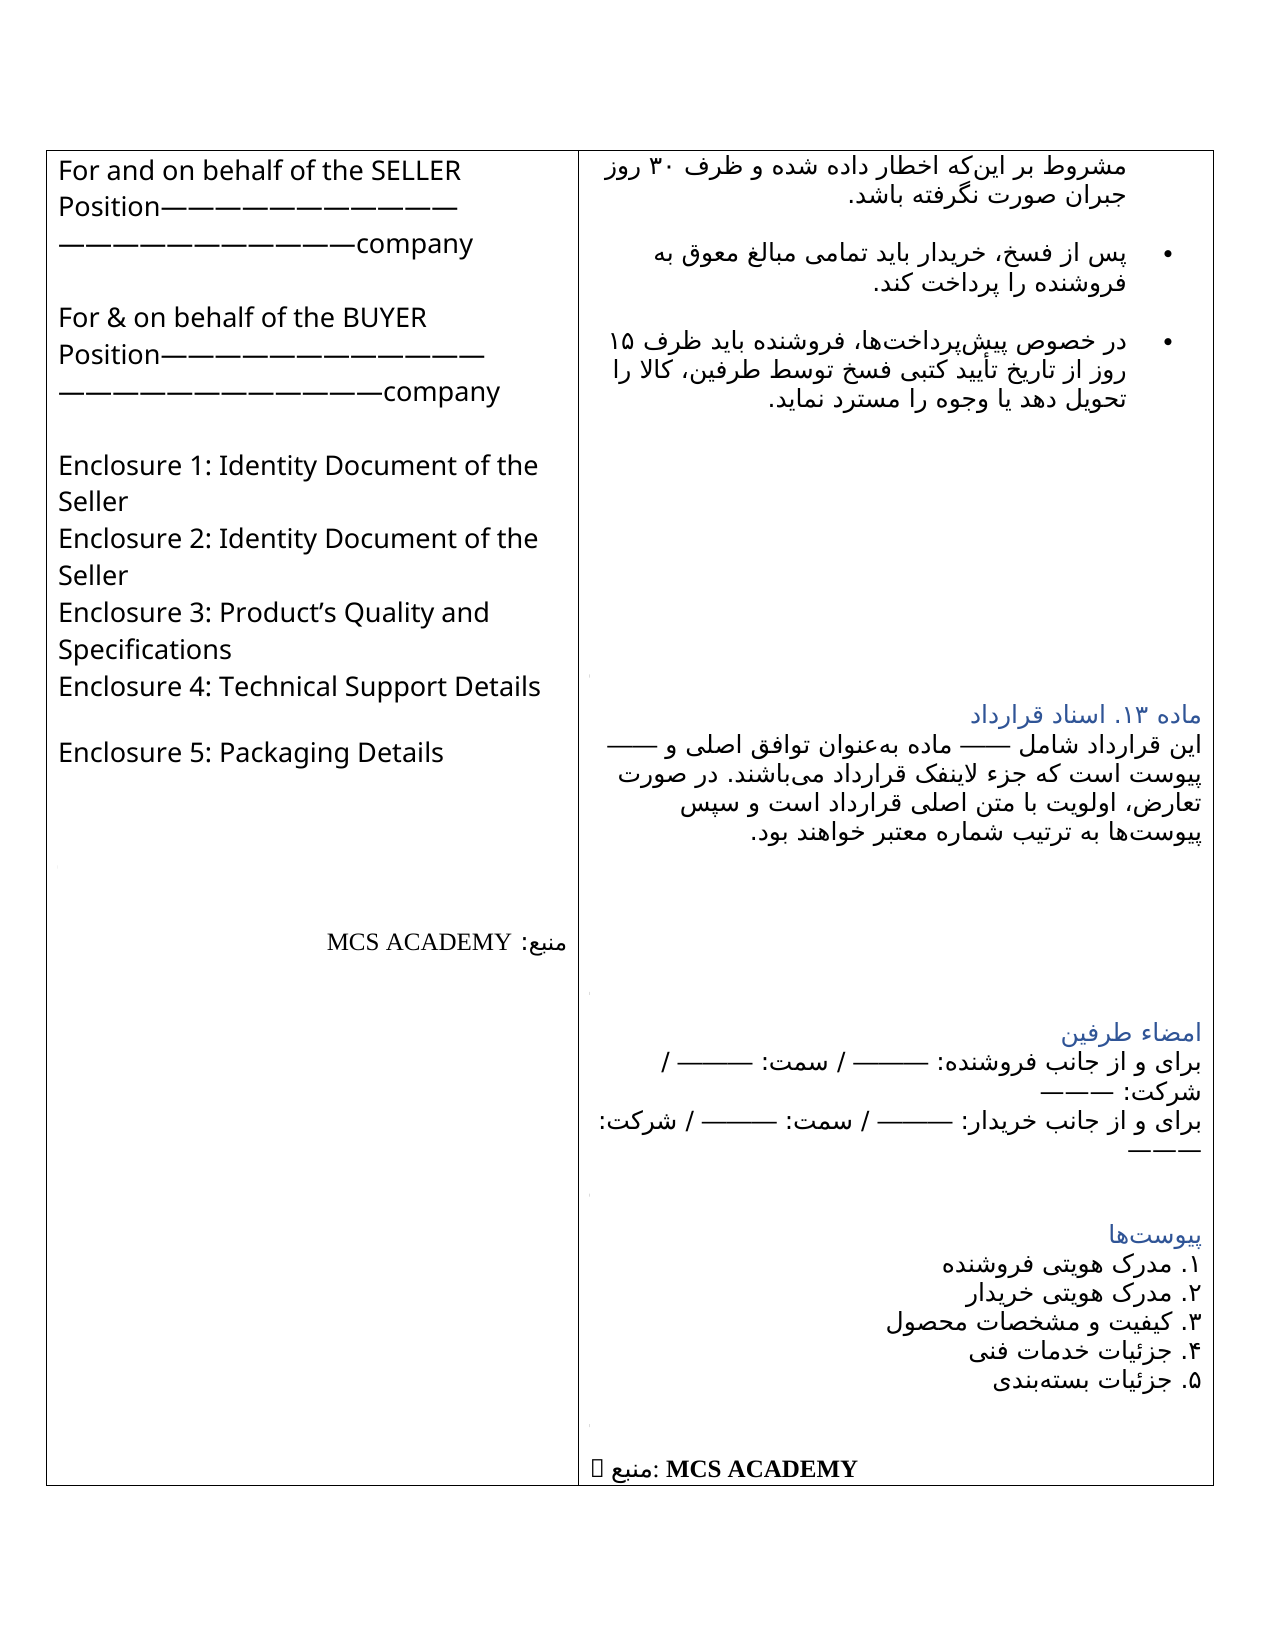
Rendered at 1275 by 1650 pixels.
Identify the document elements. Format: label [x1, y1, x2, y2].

table_header [47, 151, 578, 1484]
table_header [579, 151, 1213, 1484]
